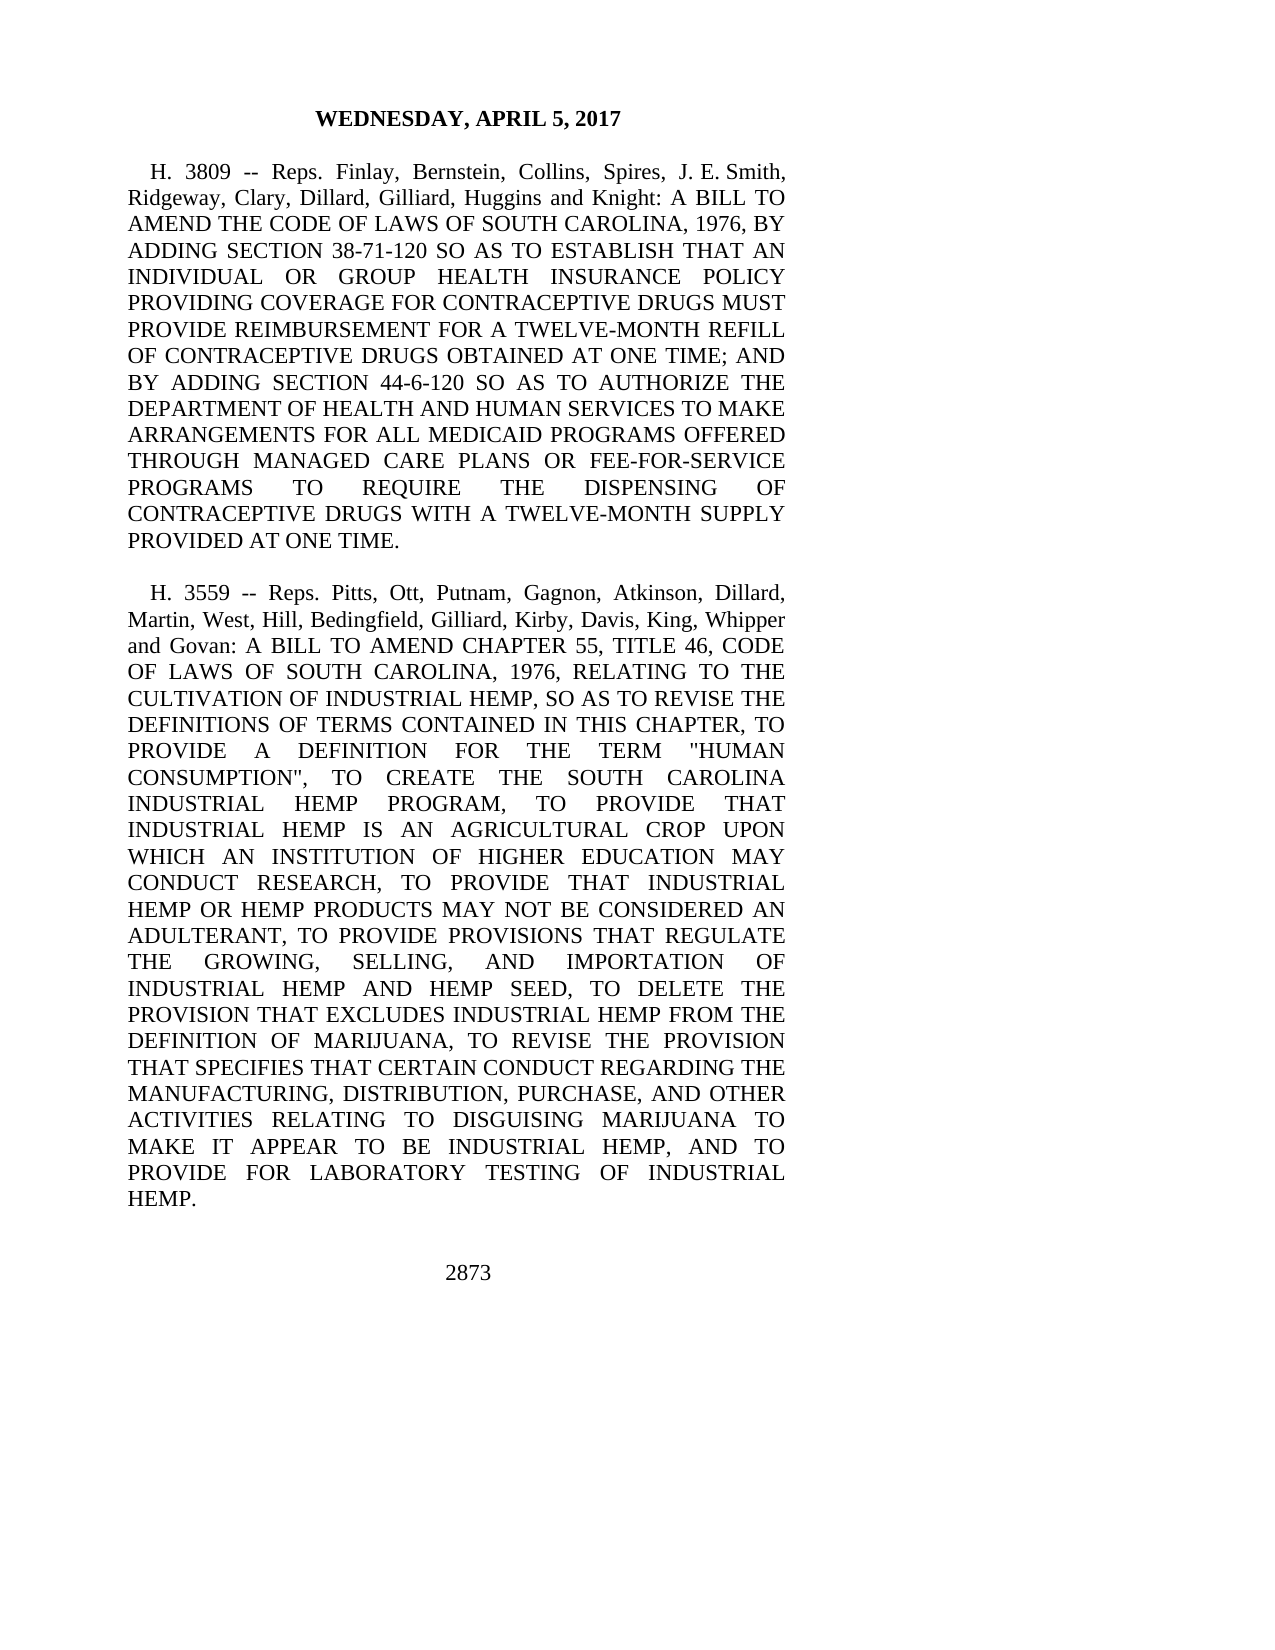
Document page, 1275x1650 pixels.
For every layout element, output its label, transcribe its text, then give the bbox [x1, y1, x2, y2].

text H. 3559 -- Reps. Pitts, Ott, Putnam, Gagnon, Atkinson, Dillard, Martin, West, Hill, Bedingfield, Gilliard, Kirby, Davis, King, Whipper and Govan: A BILL TO AMEND CHAPTER 55, TITLE 46, CODE OF LAWS OF SOUTH CAROLINA, 1976, RELATING TO THE CULTIVATION OF INDUSTRIAL HEMP, SO AS TO REVISE THE DEFINITIONS OF TERMS CONTAINED IN THIS CHAPTER, TO PROVIDE A DEFINITION FOR THE TERM "HUMAN CONSUMPTION", TO CREATE THE SOUTH CAROLINA INDUSTRIAL HEMP PROGRAM, TO PROVIDE THAT INDUSTRIAL HEMP IS AN AGRICULTURAL CROP UPON WHICH AN INSTITUTION OF HIGHER EDUCATION MAY CONDUCT RESEARCH, TO PROVIDE THAT INDUSTRIAL HEMP OR HEMP PRODUCTS MAY NOT BE CONSIDERED AN ADULTERANT, TO PROVIDE PROVISIONS THAT REGULATE THE GROWING, SELLING, AND IMPORTATION OF INDUSTRIAL HEMP AND HEMP SEED, TO DELETE THE PROVISION THAT EXCLUDES INDUSTRIAL HEMP FROM THE DEFINITION OF MARIJUANA, TO REVISE THE PROVISION THAT SPECIFIES THAT CERTAIN CONDUCT REGARDING THE MANUFACTURING, DISTRIBUTION, PURCHASE, AND OTHER ACTIVITIES RELATING TO DISGUISING MARIJUANA TO MAKE IT APPEAR TO BE INDUSTRIAL HEMP, AND TO PROVIDE FOR LABORATORY TESTING OF INDUSTRIAL HEMP. [127, 579, 786, 1212]
text H. 3809 -- Reps. Finlay, Bernstein, Collins, Spires, J. E. Smith, Ridgeway, Clary, Dillard, Gilliard, Huggins and Knight: A BILL TO AMEND THE CODE OF LAWS OF SOUTH CAROLINA, 1976, BY ADDING SECTION 38-71-120 SO AS TO ESTABLISH THAT AN INDIVIDUAL OR GROUP HEALTH INSURANCE POLICY PROVIDING COVERAGE FOR CONTRACEPTIVE DRUGS MUST PROVIDE REIMBURSEMENT FOR A TWELVE-MONTH REFILL OF CONTRACEPTIVE DRUGS OBTAINED AT ONE TIME; AND BY ADDING SECTION 44-6-120 SO AS TO AUTHORIZE THE DEPARTMENT OF HEALTH AND HUMAN SERVICES TO MAKE ARRANGEMENTS FOR ALL MEDICAID PROGRAMS OFFERED THROUGH MANAGED CARE PLANS OR FEE-FOR-SERVICE PROGRAMS TO REQUIRE THE DISPENSING OF CONTRACEPTIVE DRUGS WITH A TWELVE-MONTH SUPPLY PROVIDED AT ONE TIME. [127, 158, 786, 553]
